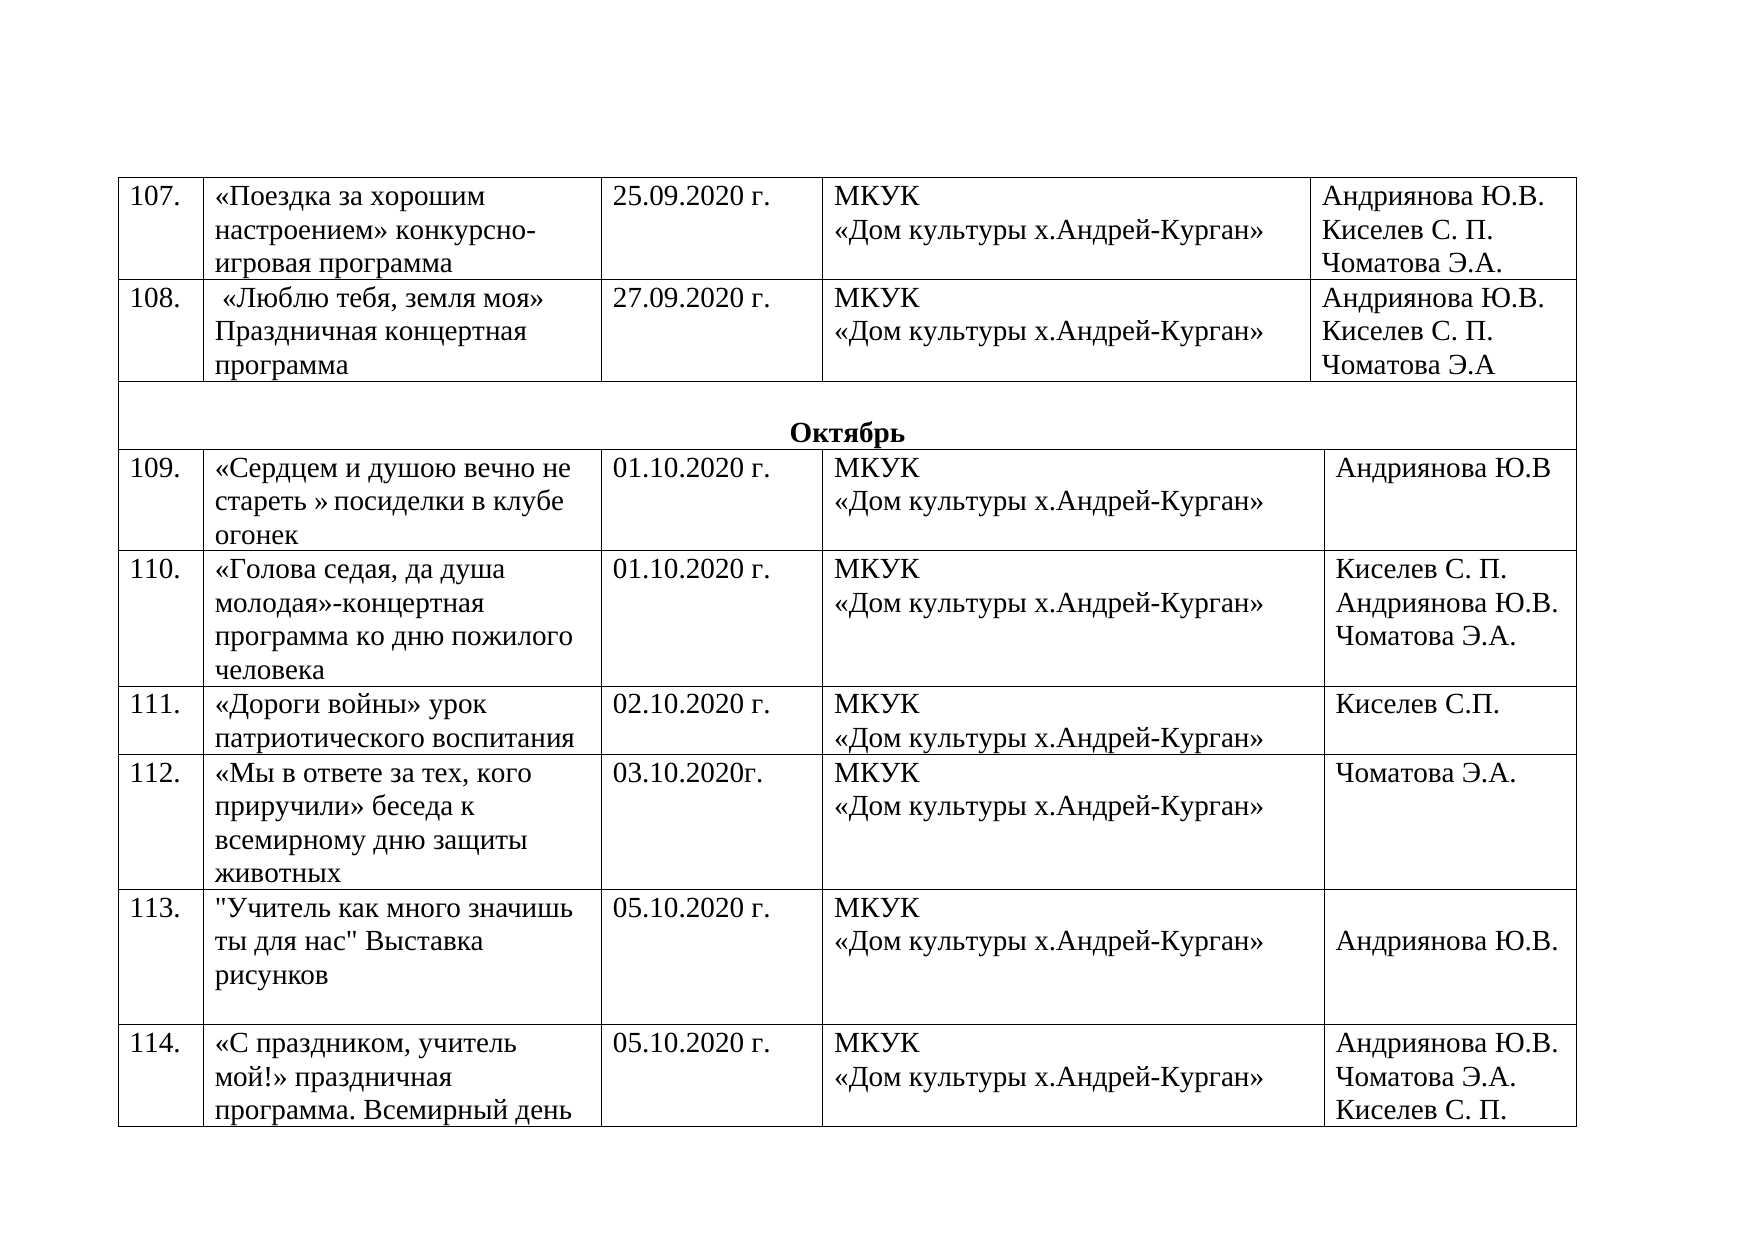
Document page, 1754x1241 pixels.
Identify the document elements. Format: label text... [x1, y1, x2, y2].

table_cell МКУК «Дом культуры х.Андрей-Курган» [823, 551, 1324, 686]
table_cell Андриянова Ю.В. Киселев С. П. Чоматова Э.А [1311, 280, 1576, 381]
table_cell Андриянова Ю.В [1325, 450, 1576, 550]
table_cell «Поездка за хорошим настроением» конкурсно-игровая программа [204, 178, 601, 279]
table_cell 01.10.2020 г. [602, 450, 822, 550]
table_cell МКУК «Дом культуры х.Андрей-Курган» [823, 450, 1324, 550]
table_cell Чоматова Э.А. [1325, 755, 1576, 889]
table_cell Киселев С.П. [1325, 687, 1576, 754]
table_cell [119, 1025, 203, 1126]
table_cell Андриянова Ю.В. [1325, 890, 1576, 1024]
table_cell МКУК «Дом культуры х.Андрей-Курган» [823, 755, 1324, 889]
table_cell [204, 1025, 601, 1126]
table_cell [119, 178, 203, 279]
table_cell «Сердцем и душою вечно не стареть » посиделки в клубе огонек [204, 450, 601, 550]
table_cell «Мы в ответе за тех, кого приручили» беседа к всемирному дню защиты животных [204, 755, 601, 889]
table_cell [119, 755, 203, 889]
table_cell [823, 178, 1310, 279]
table_cell [119, 450, 203, 550]
table_cell Октябрь [119, 382, 1576, 449]
table_cell Киселев С. П. Андриянова Ю.В. Чоматова Э.А. [1325, 551, 1576, 686]
table_cell 02.10.2020 г. [602, 687, 822, 754]
table_cell [119, 687, 203, 754]
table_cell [823, 1025, 1324, 1126]
table_cell [119, 280, 203, 381]
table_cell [1325, 1025, 1576, 1126]
table_cell 25.09.2020 г. [602, 178, 822, 279]
table_cell «Голова седая, да душа молодая»-концертная программа ко дню пожилого человека [204, 551, 601, 686]
table_cell Андриянова Ю.В. Киселев С. П. Чоматова Э.А. [1311, 178, 1576, 279]
table_cell «Дороги войны» урок патриотического воспитания [204, 687, 601, 754]
table_cell МКУК «Дом культуры х.Андрей-Курган» [823, 280, 1310, 381]
table_cell 27.09.2020 г. [602, 280, 822, 381]
table_cell 03.10.2020г. [602, 755, 822, 889]
table_cell 05.10.2020 г. [602, 890, 822, 1024]
table_cell «Люблю тебя, земля моя» Праздничная концертная программа [204, 280, 601, 381]
table_cell 01.10.2020 г. [602, 551, 822, 686]
table_cell 05.10.2020 г. [602, 1025, 822, 1126]
table_cell [119, 890, 203, 1024]
table_cell [119, 551, 203, 686]
table_cell МКУК «Дом культуры х.Андрей-Курган» [823, 890, 1324, 1024]
table_cell "Учитель как много значишь ты для нас" Выставка рисунков [204, 890, 601, 1024]
table_cell МКУК «Дом культуры х.Андрей-Курган» [823, 687, 1324, 754]
